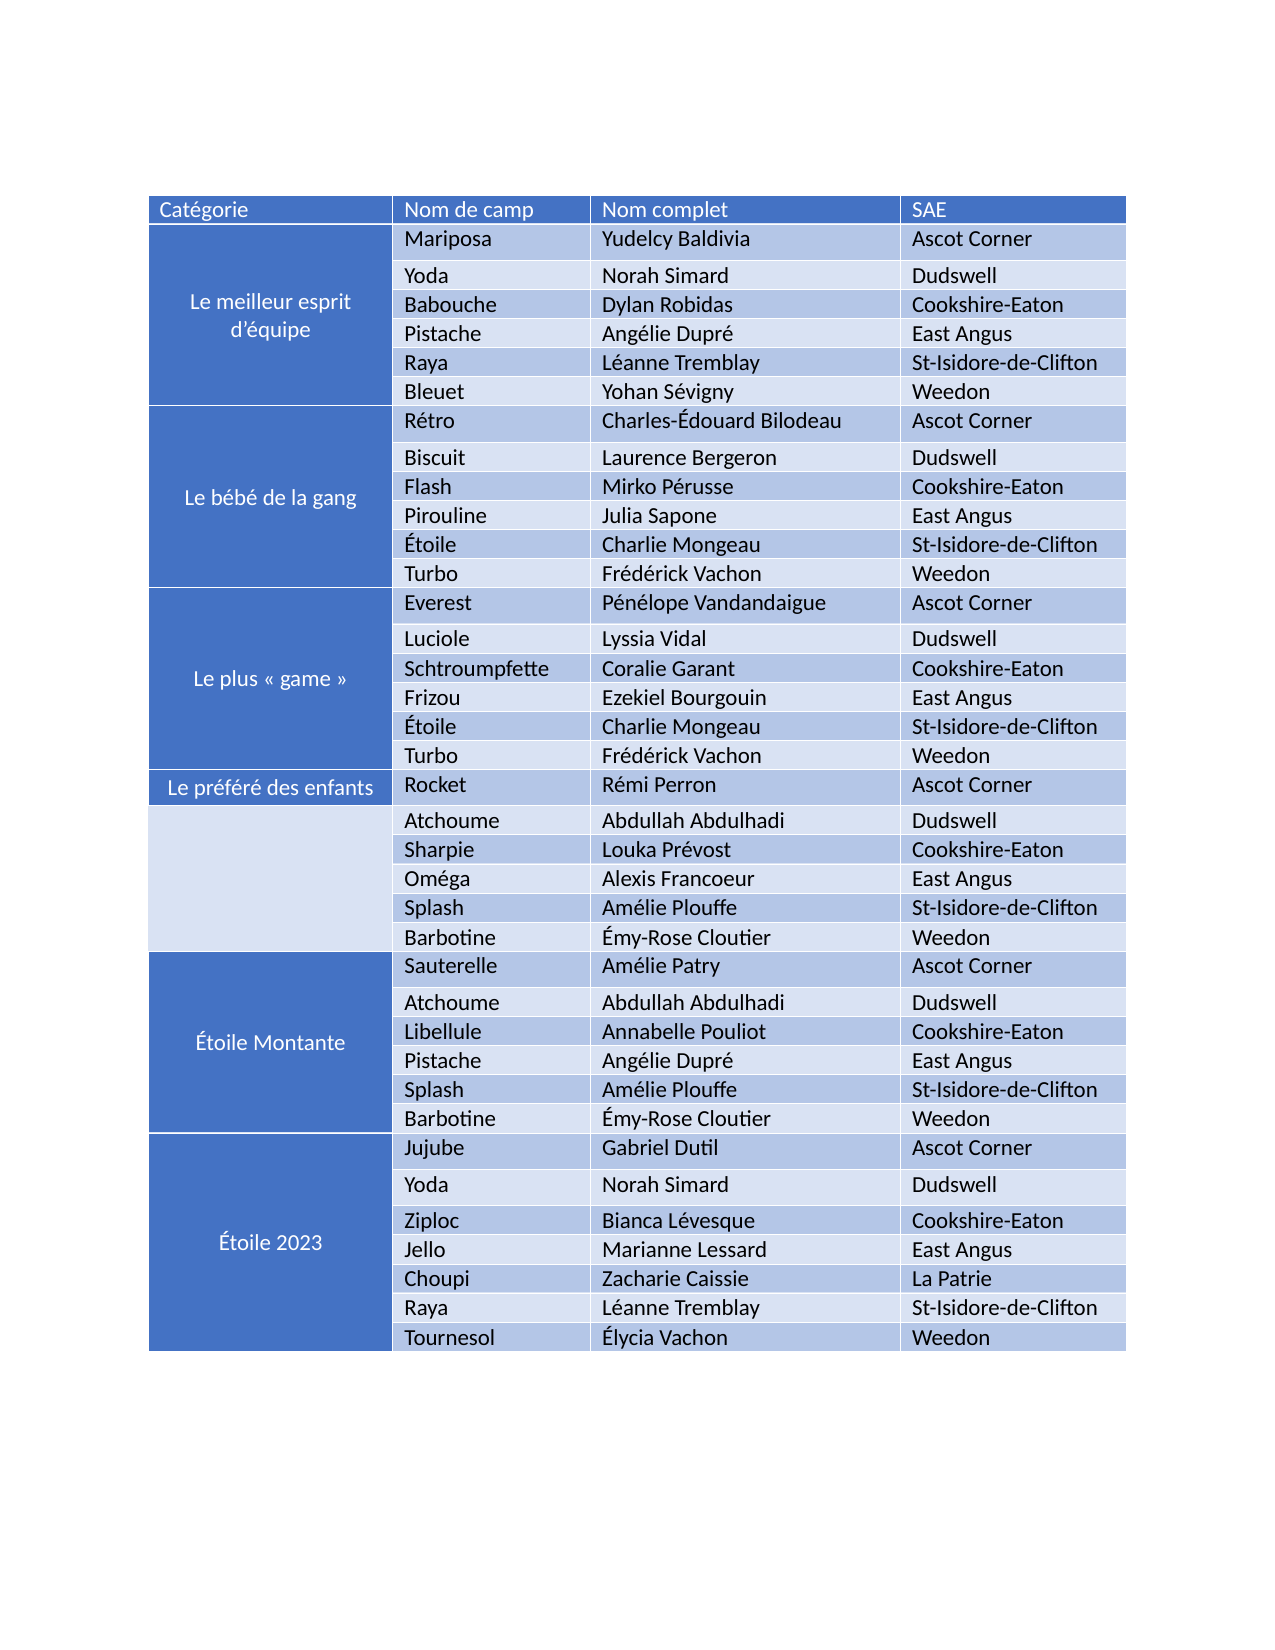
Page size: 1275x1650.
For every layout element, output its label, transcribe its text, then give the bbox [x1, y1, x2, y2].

table_cell Le meilleur esprit d’équipe [149, 225, 392, 405]
table_cell Amélie Plouffe [591, 1075, 900, 1103]
table_cell Sharpie [393, 835, 590, 863]
table_cell Rétro [393, 406, 590, 442]
table_cell Julia Sapone [591, 501, 900, 529]
table_cell Abdullah Abdulhadi [591, 988, 900, 1016]
table_cell Amélie Plouffe [591, 894, 900, 922]
table_cell Frizou [393, 683, 590, 711]
table_cell Weedon [901, 923, 1126, 951]
table_cell Flash [393, 472, 590, 500]
table_cell Choupi [393, 1265, 590, 1292]
table_cell Sauterelle [393, 952, 590, 987]
table_cell Charles-Édouard Bilodeau [591, 406, 900, 442]
table_cell East Angus [901, 1235, 1126, 1263]
table_cell Jujube [393, 1134, 590, 1169]
table_cell La Patrie [901, 1265, 1126, 1292]
table_cell Pistache [393, 319, 590, 347]
table_cell Laurence Bergeron [591, 443, 900, 471]
table_cell Dudswell [901, 443, 1126, 471]
table_cell Cookshire-Eaton [901, 1017, 1126, 1045]
table_cell Weedon [901, 559, 1126, 587]
table_cell Ascot Corner [901, 952, 1126, 987]
table_cell St-Isidore-de-Clifton [901, 894, 1126, 922]
table_cell Étoile 2023 [149, 1134, 392, 1351]
table_cell Yudelcy Baldivia [591, 225, 900, 260]
table_cell Babouche [393, 290, 590, 318]
table_cell Gabriel Dutil [591, 1134, 900, 1169]
table_cell Cookshire-Eaton [901, 1206, 1126, 1234]
table_cell Amélie Patry [591, 952, 900, 987]
table_cell Le bébé de la gang [149, 406, 392, 587]
table_cell Splash [393, 894, 590, 922]
table_cell Yoda [393, 261, 590, 289]
table_cell St-Isidore-de-Clifton [901, 348, 1126, 376]
table_cell Weedon [901, 741, 1126, 769]
table_cell Atchoume [393, 988, 590, 1016]
table_cell East Angus [901, 501, 1126, 529]
table_cell Barbotine [393, 1104, 590, 1132]
table_cell Jello [393, 1235, 590, 1263]
table_cell Norah Simard [591, 1170, 900, 1205]
table_cell Cookshire-Eaton [901, 654, 1126, 682]
table_cell Mariposa [393, 225, 590, 260]
table_cell Raya [393, 1294, 590, 1322]
table_header Nom de camp [393, 196, 590, 223]
table_cell Yohan Sévigny [591, 377, 900, 405]
table_cell Ascot Corner [901, 770, 1126, 805]
table_cell Weedon [901, 1323, 1126, 1351]
table_header SAE [901, 196, 1126, 223]
table_cell Zacharie Caissie [591, 1265, 900, 1292]
table_cell Bleuet [393, 377, 590, 405]
table_cell St-Isidore-de-Clifton [901, 712, 1126, 740]
table_cell Pirouline [393, 501, 590, 529]
table_cell St-Isidore-de-Clifton [901, 1075, 1126, 1103]
table_cell Étoile Montante [149, 952, 392, 1132]
table_cell Dudswell [901, 806, 1126, 834]
table_cell Léanne Tremblay [591, 1294, 900, 1322]
table_cell Charlie Mongeau [591, 712, 900, 740]
table_header Catégorie [149, 196, 392, 223]
table_cell Turbo [393, 559, 590, 587]
table_cell Étoile [393, 712, 590, 740]
table_cell Frédérick Vachon [591, 741, 900, 769]
table_cell Tournesol [393, 1323, 590, 1351]
table_cell Le préféré des enfants [149, 770, 392, 805]
table_cell Angélie Dupré [591, 1046, 900, 1074]
table_cell Weedon [901, 377, 1126, 405]
table_cell Yoda [393, 1170, 590, 1205]
table_cell Norah Simard [591, 261, 900, 289]
table_cell East Angus [901, 683, 1126, 711]
table_cell St-Isidore-de-Clifton [901, 530, 1126, 558]
table_cell East Angus [901, 1046, 1126, 1074]
table_cell Léanne Tremblay [591, 348, 900, 376]
table_cell Ascot Corner [901, 406, 1126, 442]
table_cell East Angus [901, 319, 1126, 347]
table_cell Cookshire-Eaton [901, 290, 1126, 318]
table_cell Étoile [393, 530, 590, 558]
table_cell Émy-Rose Cloutier [591, 923, 900, 951]
table_cell Raya [393, 348, 590, 376]
table_cell Cookshire-Eaton [901, 835, 1126, 863]
table_header Nom complet [591, 196, 900, 223]
table_cell Cookshire-Eaton [901, 472, 1126, 500]
table_cell Élycia Vachon [591, 1323, 900, 1351]
table_cell Turbo [393, 741, 590, 769]
table_cell Charlie Mongeau [591, 530, 900, 558]
table_cell Schtroumpfette [393, 654, 590, 682]
table_cell Barbotine [393, 923, 590, 951]
table_cell Libellule [393, 1017, 590, 1045]
table_cell Abdullah Abdulhadi [591, 806, 900, 834]
table_cell Louka Prévost [591, 835, 900, 863]
table_cell Dudswell [901, 1170, 1126, 1205]
table_cell Coralie Garant [591, 654, 900, 682]
table_cell Mirko Pérusse [591, 472, 900, 500]
table_cell Pénélope Vandandaigue [591, 588, 900, 623]
table_cell Ezekiel Bourgouin [591, 683, 900, 711]
table_cell Émy-Rose Cloutier [591, 1104, 900, 1132]
table_cell East Angus [901, 865, 1126, 892]
table_cell Atchoume [393, 806, 590, 834]
table_cell Lyssia Vidal [591, 625, 900, 653]
table_cell Biscuit [393, 443, 590, 471]
table_cell Splash [393, 1075, 590, 1103]
table_cell Frédérick Vachon [591, 559, 900, 587]
table_cell Weedon [901, 1104, 1126, 1132]
table_cell Dudswell [901, 988, 1126, 1016]
table_cell Dylan Robidas [591, 290, 900, 318]
table_cell Pistache [393, 1046, 590, 1074]
table_cell Le plus « game » [149, 588, 392, 769]
table_cell Dudswell [901, 261, 1126, 289]
table_cell Rocket [393, 770, 590, 805]
table_cell Ziploc [393, 1206, 590, 1234]
table_cell Annabelle Pouliot [591, 1017, 900, 1045]
table_cell Oméga [393, 865, 590, 892]
table_cell Alexis Francoeur [591, 865, 900, 892]
table_cell Angélie Dupré [591, 319, 900, 347]
table_cell Bianca Lévesque [591, 1206, 900, 1234]
table_cell Luciole [393, 625, 590, 653]
table_cell Everest [393, 588, 590, 623]
table_cell Dudswell [901, 625, 1126, 653]
table_cell Rémi Perron [591, 770, 900, 805]
table_cell Ascot Corner [901, 225, 1126, 260]
table_cell Ascot Corner [901, 588, 1126, 623]
table_cell St-Isidore-de-Clifton [901, 1294, 1126, 1322]
table_cell Ascot Corner [901, 1134, 1126, 1169]
table_cell Marianne Lessard [591, 1235, 900, 1263]
